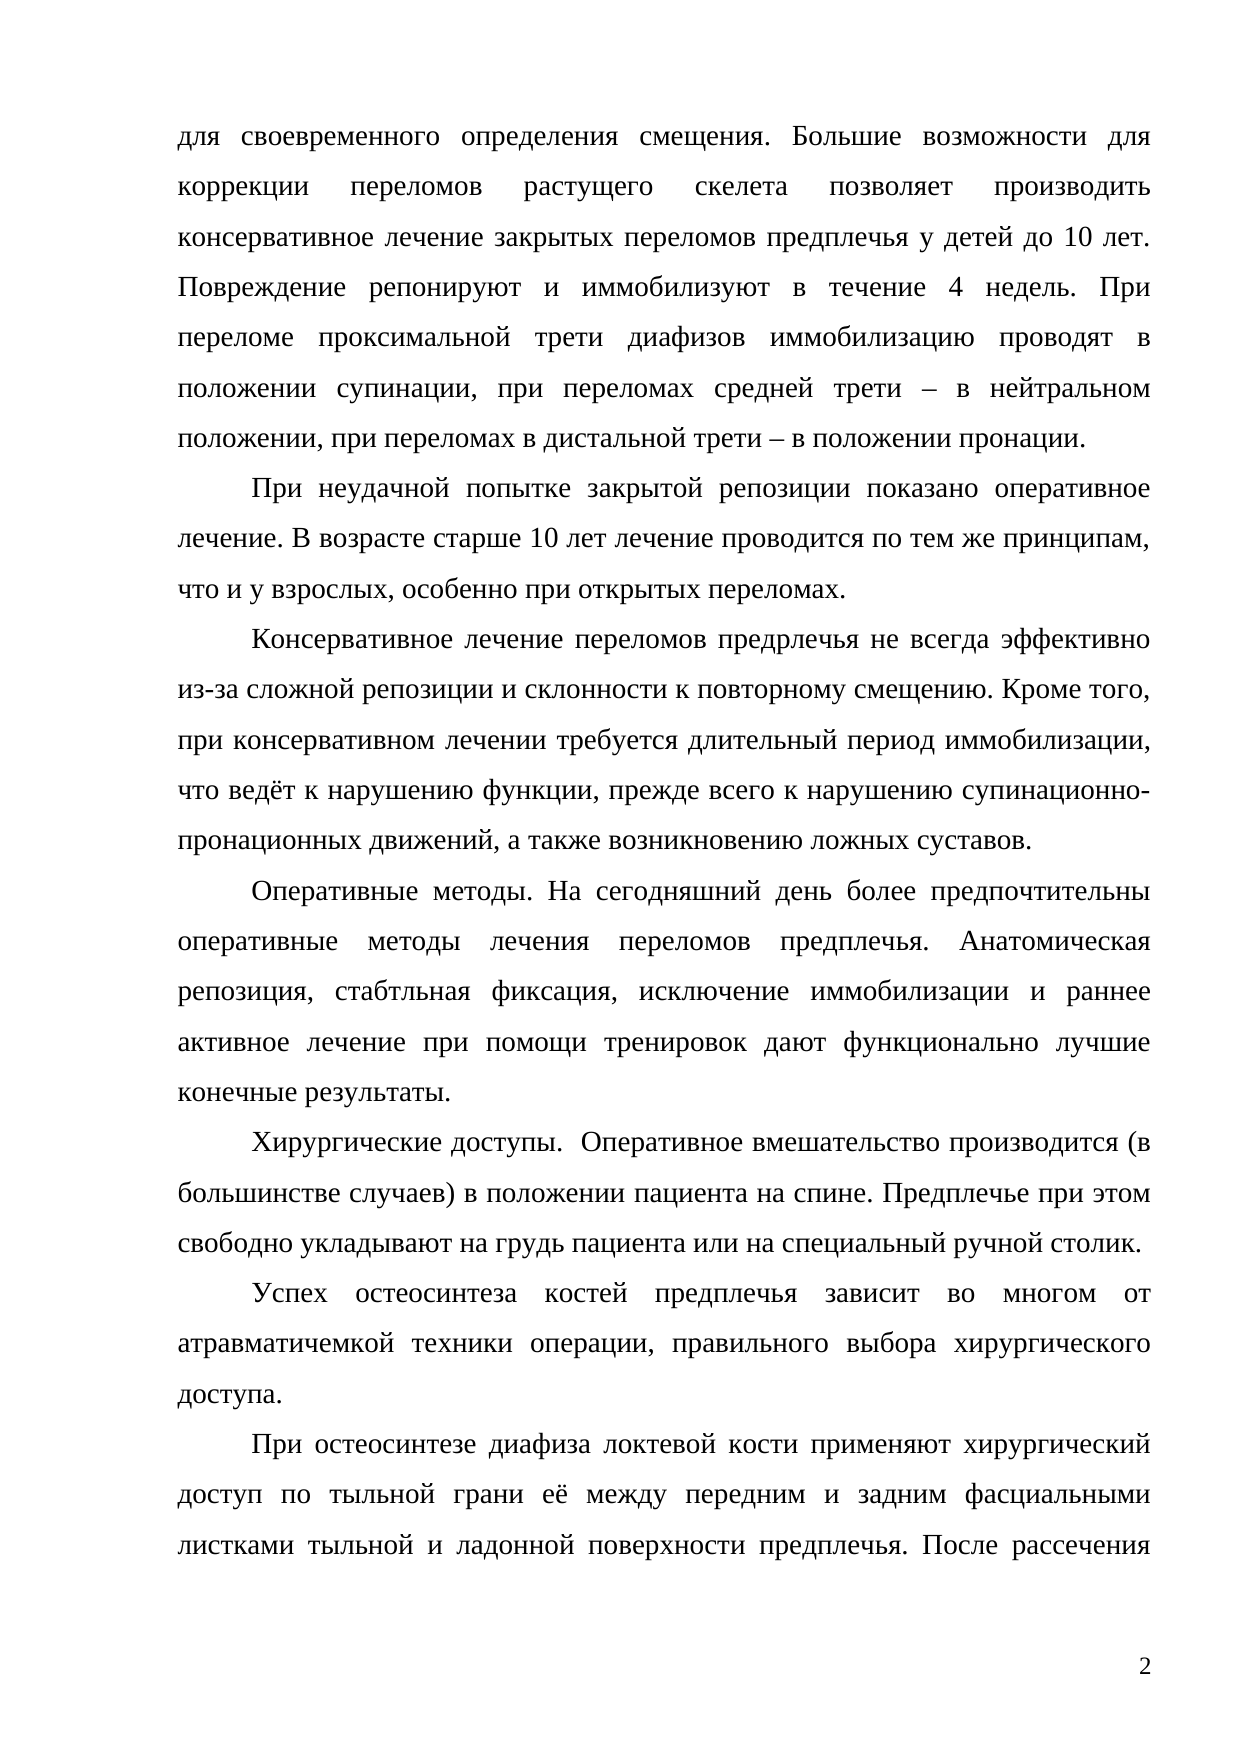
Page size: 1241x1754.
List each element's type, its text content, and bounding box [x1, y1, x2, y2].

text Оперативные методы. На сегодняшний день более предпочтительны оперативные методы лечения переломов предплечья. Анатомическая репозиция, стабтльная фиксация, исключение иммобилизации и раннее активное лечение при помощи тренировок дают функционально лучшие конечные результаты. [177, 873, 1152, 1108]
text Успех остеосинтеза костей предплечья зависит во многом от атравматичемкой техники операции, правильного выбора хирургического доступа. [177, 1275, 1152, 1409]
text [177, 118, 1152, 453]
text Хирургические доступы. Оперативное вмешательство производится (в большинстве случаев) в положении пациента на спине. Предплечье при этом свободно укладывают на грудь пациента или на специальный ручной столик. [177, 1124, 1152, 1258]
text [177, 1426, 1152, 1560]
text Консервативное лечение переломов предрлечья не всегда эффективно из-за сложной репозиции и склонности к повторному смещению. Кроме того, при консервативном лечении требуется длительный период иммобилизации, что ведёт к нарушению функции, прежде всего к нарушению супинационно-пронационных движений, а также возникновению ложных суставов. [177, 621, 1152, 856]
text При неудачной попытке закрытой репозиции показано оперативное лечение. В возрасте старше 10 лет лечение проводится по тем же принципам, что и у взрослых, особенно при открытых переломах. [177, 470, 1152, 604]
